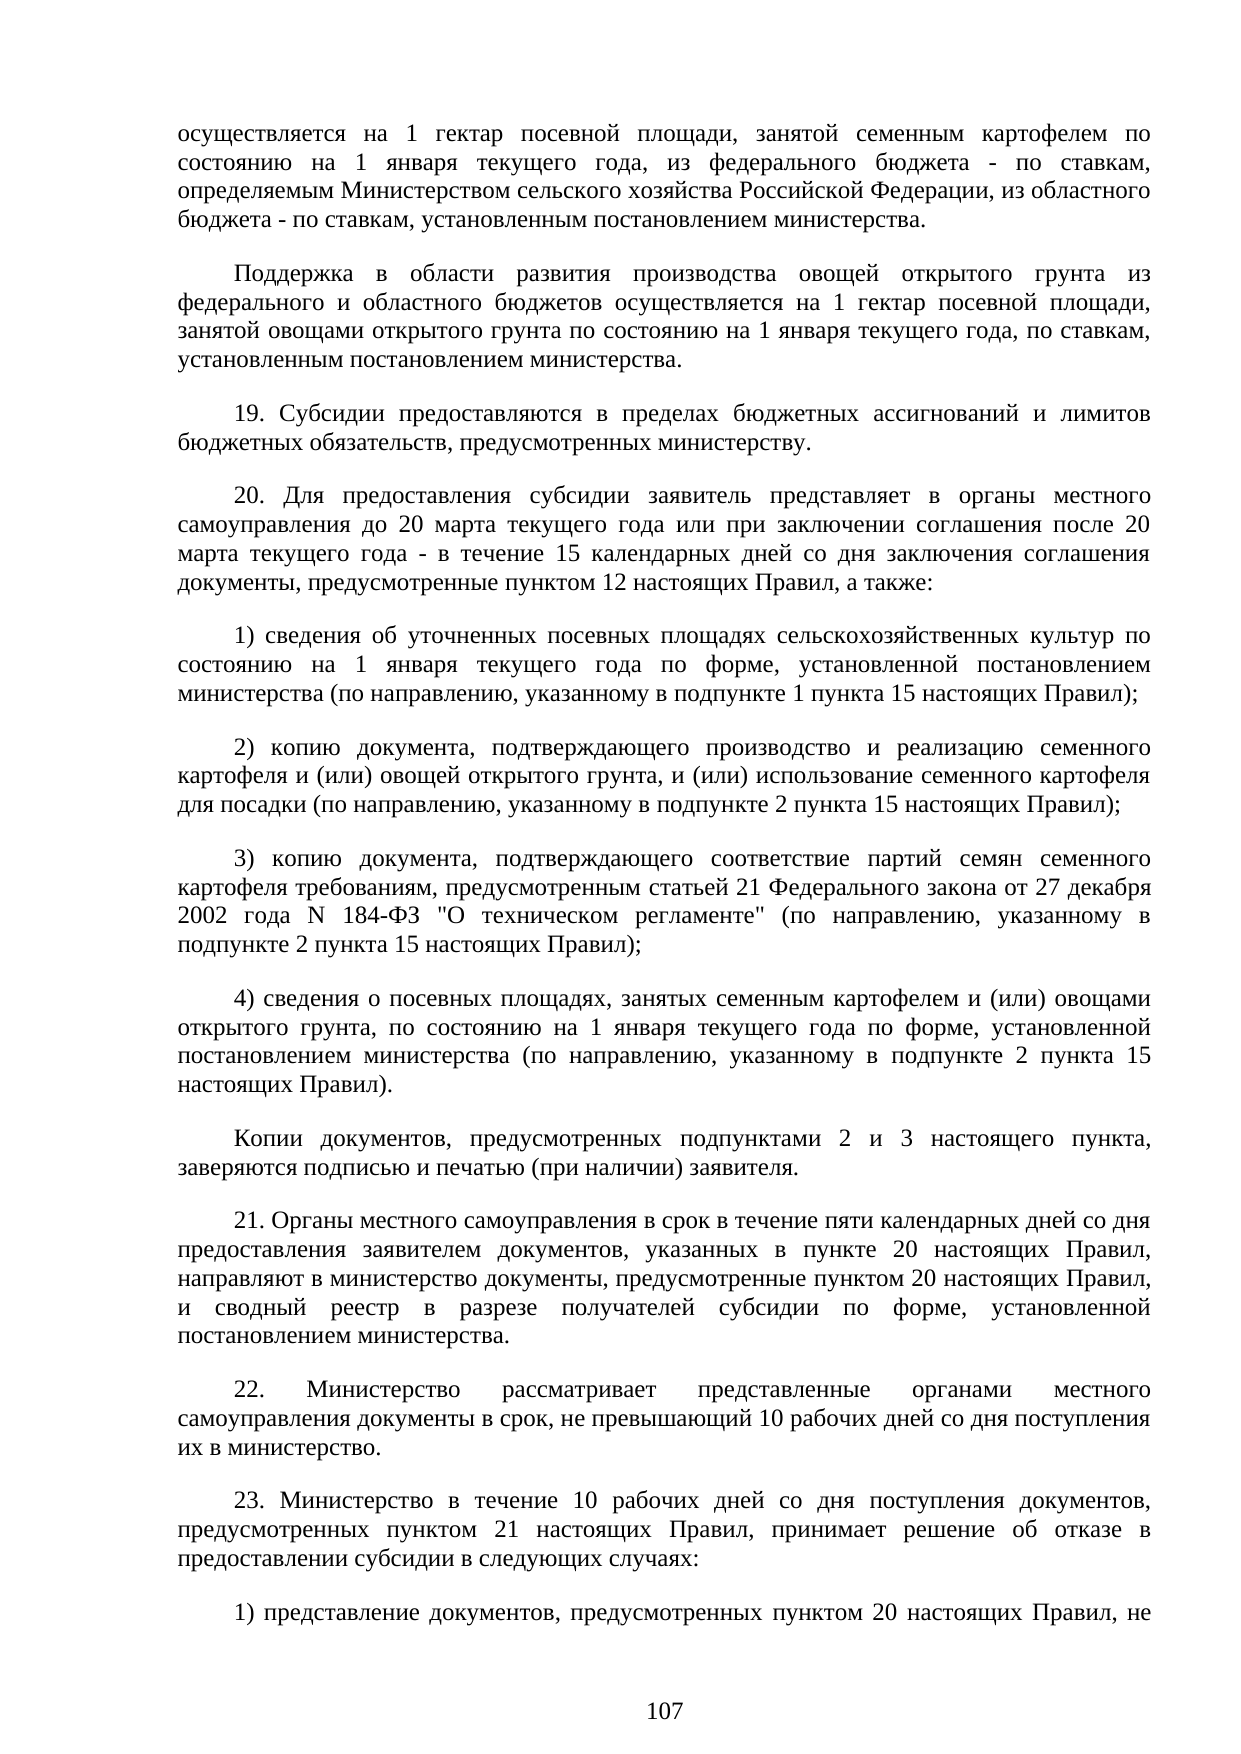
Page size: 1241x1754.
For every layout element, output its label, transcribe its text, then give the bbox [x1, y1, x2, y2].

text Поддержка в области развития производства овощей открытого грунта из федерального и областного бюджетов осуществляется на 1 гектар посевной площади, занятой овощами открытого грунта по состоянию на 1 января текущего года, по ставкам, установленным постановлением министерства. [177, 258, 1152, 373]
text 3) копию документа, подтверждающего соответствие партий семян семенного картофеля требованиям, предусмотренным статьей 21 Федерального закона от 27 декабря 2002 года N 184-ФЗ "О техническом регламенте" (по направлению, указанному в подпункте 2 пункта 15 настоящих Правил); [177, 843, 1152, 958]
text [177, 1597, 1152, 1626]
text 20. Для предоставления субсидии заявитель представляет в органы местного самоуправления до 20 марта текущего года или при заключении соглашения после 20 марта текущего года - в течение 15 календарных дней со дня заключения соглашения документы, предусмотренные пунктом 12 настоящих Правил, а также: [177, 481, 1152, 596]
text 22. Министерство рассматривает представленные органами местного самоуправления документы в срок, не превышающий 10 рабочих дней со дня поступления их в министерство. [177, 1374, 1152, 1461]
text 4) сведения о посевных площадях, занятых семенным картофелем и (или) овощами открытого грунта, по состоянию на 1 января текущего года по форме, установленной постановлением министерства (по направлению, указанному в подпункте 2 пункта 15 настоящих Правил). [177, 983, 1152, 1098]
text Копии документов, предусмотренных подпунктами 2 и 3 настоящего пункта, заверяются подписью и печатью (при наличии) заявителя. [177, 1123, 1152, 1181]
text 2) копию документа, подтверждающего производство и реализацию семенного картофеля и (или) овощей открытого грунта, и (или) использование семенного картофеля для посадки (по направлению, указанному в подпункте 2 пункта 15 настоящих Правил); [177, 732, 1152, 818]
text 23. Министерство в течение 10 рабочих дней со дня поступления документов, предусмотренных пунктом 21 настоящих Правил, принимает решение об отказе в предоставлении субсидии в следующих случаях: [177, 1486, 1152, 1572]
text 19. Субсидии предоставляются в пределах бюджетных ассигнований и лимитов бюджетных обязательств, предусмотренных министерству. [177, 398, 1152, 456]
text 21. Органы местного самоуправления в срок в течение пяти календарных дней со дня предоставления заявителем документов, указанных в пункте 20 настоящих Правил, направляют в министерство документы, предусмотренные пунктом 20 настоящих Правил, и сводный реестр в разрезе получателей субсидии по форме, установленной постановлением министерства. [177, 1206, 1152, 1349]
text 1) сведения об уточненных посевных площадях сельскохозяйственных культур по состоянию на 1 января текущего года по форме, установленной постановлением министерства (по направлению, указанному в подпункте 1 пункта 15 настоящих Правил); [177, 621, 1152, 707]
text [177, 118, 1152, 233]
